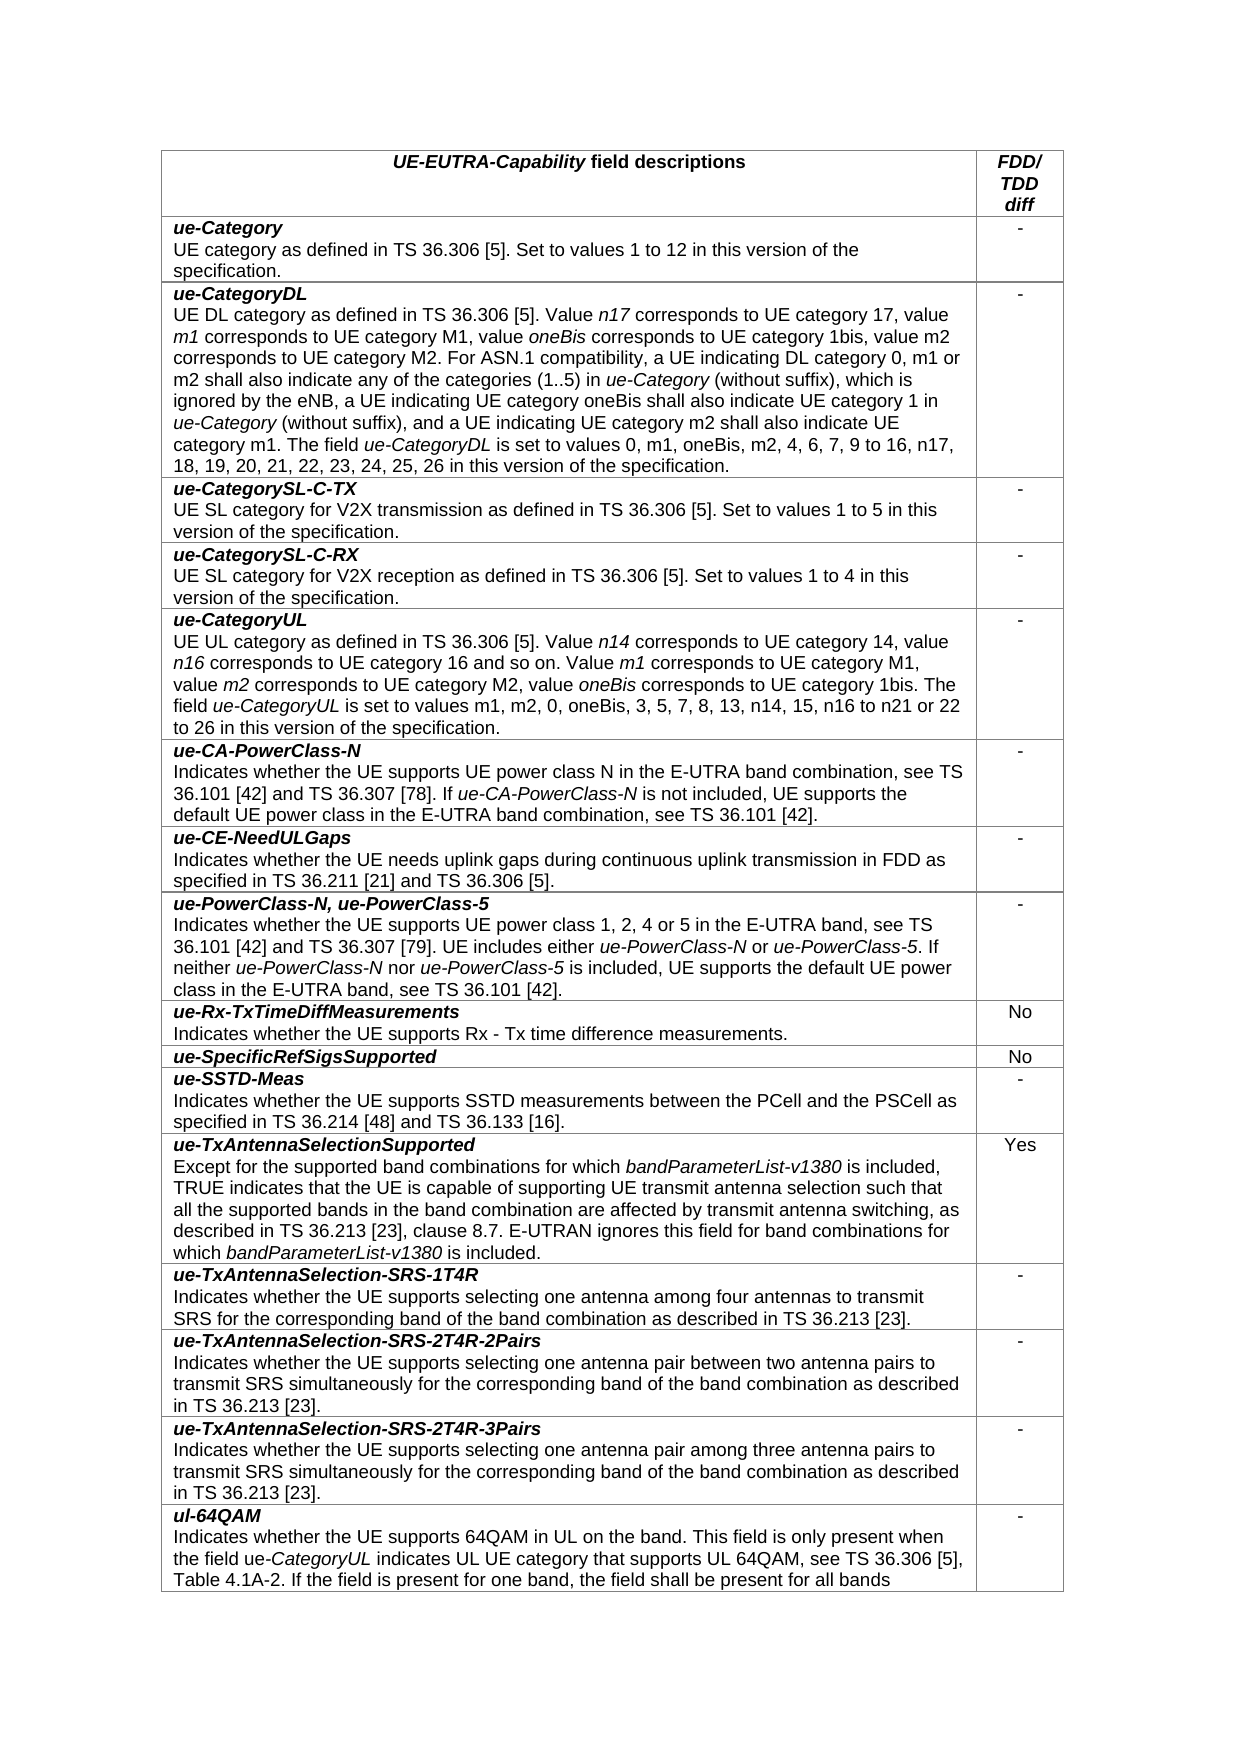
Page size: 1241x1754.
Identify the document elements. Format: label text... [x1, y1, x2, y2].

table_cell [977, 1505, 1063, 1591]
table_header FDD/ TDD diff [977, 151, 1063, 216]
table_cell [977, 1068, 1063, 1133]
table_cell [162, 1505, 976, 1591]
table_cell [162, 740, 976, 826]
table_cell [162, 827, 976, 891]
table_header UE-EUTRA-Capability field descriptions [162, 151, 976, 216]
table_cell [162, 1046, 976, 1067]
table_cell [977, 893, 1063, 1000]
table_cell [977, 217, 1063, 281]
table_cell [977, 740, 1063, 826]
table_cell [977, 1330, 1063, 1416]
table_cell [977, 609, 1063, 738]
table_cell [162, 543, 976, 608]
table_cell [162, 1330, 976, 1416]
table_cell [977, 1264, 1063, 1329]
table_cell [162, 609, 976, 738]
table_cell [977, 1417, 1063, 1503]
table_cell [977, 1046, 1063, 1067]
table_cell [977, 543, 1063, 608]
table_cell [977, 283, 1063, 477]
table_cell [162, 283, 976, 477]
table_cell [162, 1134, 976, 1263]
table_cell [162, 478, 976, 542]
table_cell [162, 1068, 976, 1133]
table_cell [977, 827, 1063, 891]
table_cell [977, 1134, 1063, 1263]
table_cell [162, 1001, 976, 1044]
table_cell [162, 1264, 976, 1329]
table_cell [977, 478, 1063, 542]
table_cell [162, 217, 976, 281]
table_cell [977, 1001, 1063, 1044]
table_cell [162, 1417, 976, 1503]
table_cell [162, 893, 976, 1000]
